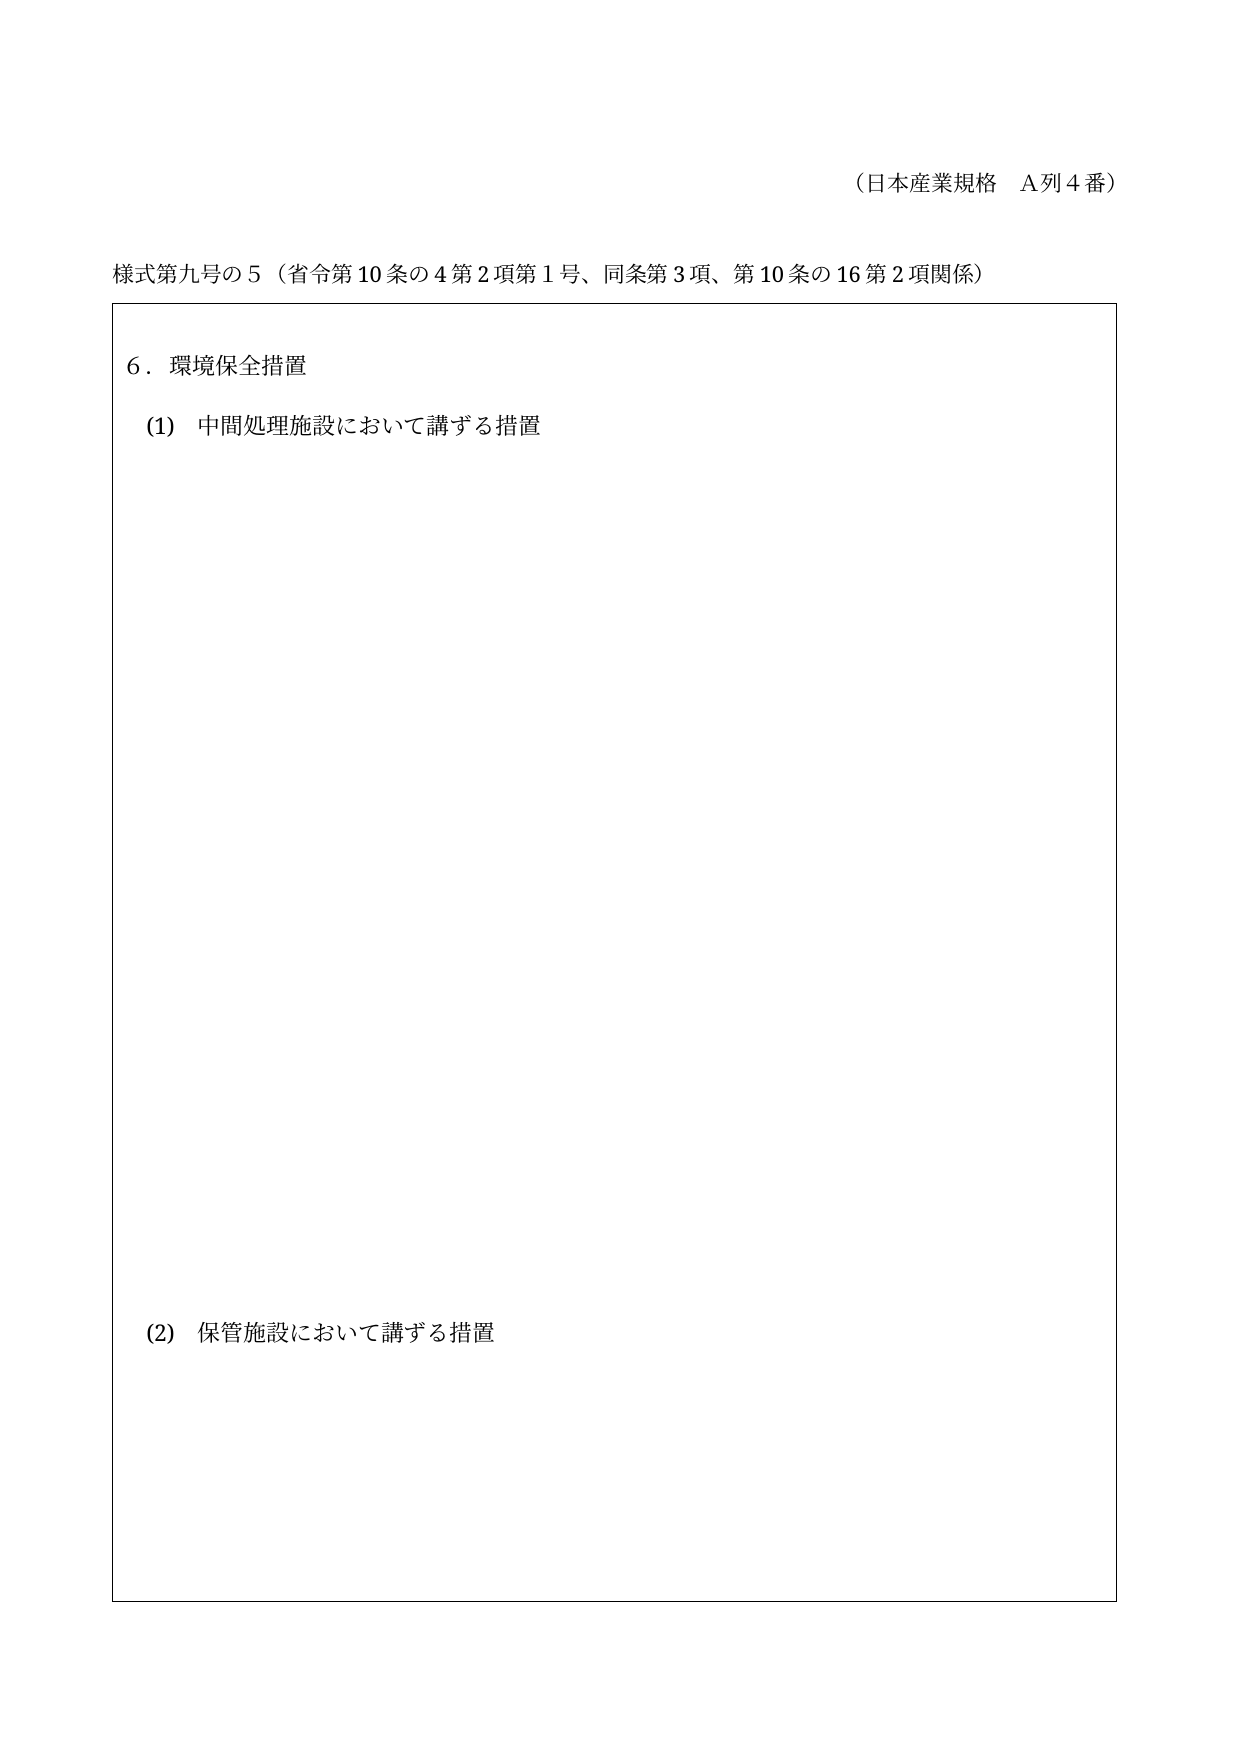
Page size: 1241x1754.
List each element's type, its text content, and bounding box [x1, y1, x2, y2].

text （日本産業規格 Ａ列４番） [112, 152, 1128, 212]
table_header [113, 304, 1116, 1601]
text 様式第九号の５（省令第10条の4第2項第１号、同条第3項、第10条の16第2項関係） [112, 243, 1128, 303]
